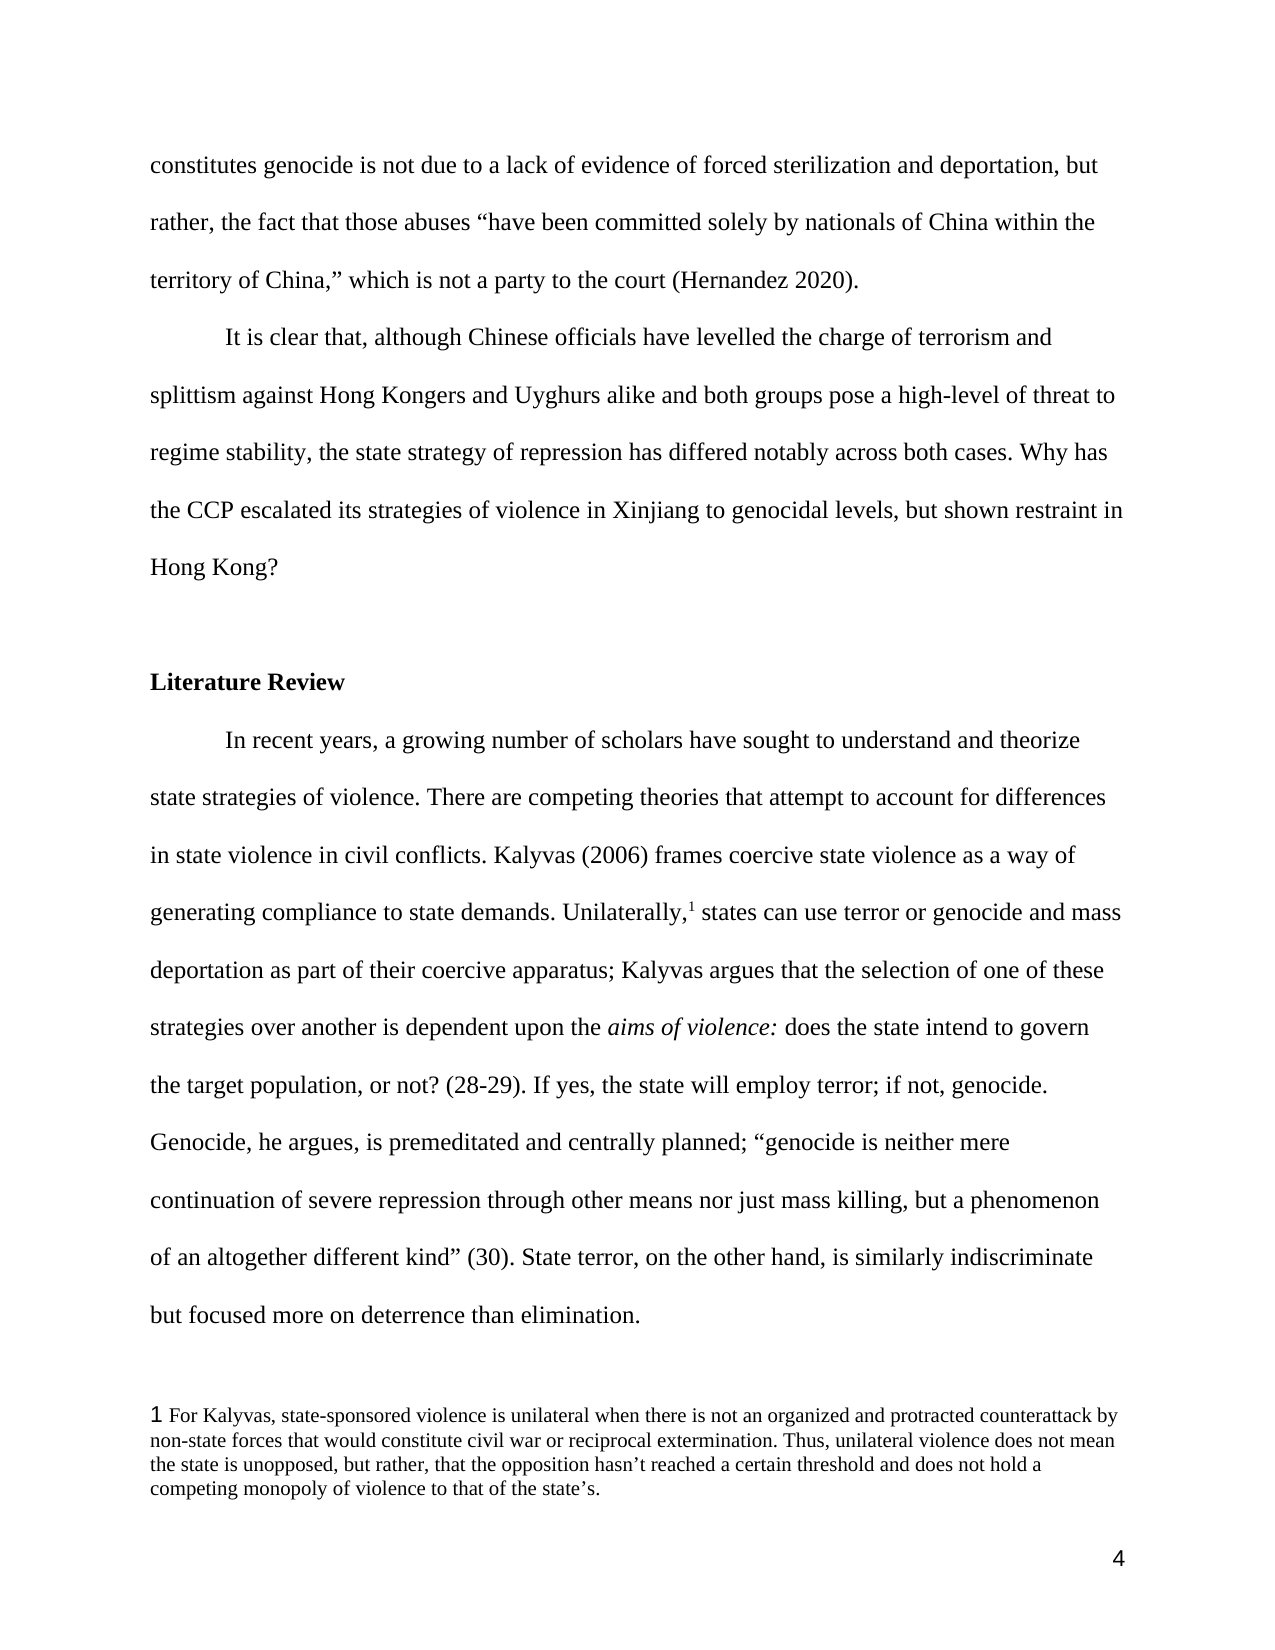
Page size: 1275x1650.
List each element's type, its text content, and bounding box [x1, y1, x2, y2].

text It is clear that, although Chinese officials have levelled the charge of terrorism and splittism against Hong Kongers and Uyghurs alike and both groups pose a high-level of threat to regime stability, the state strategy of repression has differed notably across both cases. Why has the CCP escalated its strategies of violence in Xinjiang to genocidal levels, but shown restraint in Hong Kong? [150, 322, 1125, 581]
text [150, 150, 1125, 294]
text In recent years, a growing number of scholars have sought to understand and theorize state strategies of violence. There are competing theories that attempt to account for differences in state violence in civil conflicts. Kalyvas (2006) frames coercive state violence as a way of generating compliance to state demands. Unilaterally, states can use terror or genocide and mass deportation as part of their coercive apparatus; Kalyvas argues that the selection of one of these strategies over another is dependent upon the aims of violence: does the state intend to govern the target population, or not? (28-29). If yes, the state will employ terror; if not, genocide. Genocide, he argues, is premeditated and centrally planned; “genocide is neither mere continuation of severe repression through other means nor just mass killing, but a phenomenon of an altogether different kind” (30). State terror, on the other hand, is similarly indiscriminate but focused more on deterrence than elimination. [150, 725, 1125, 1329]
text Literature Review [150, 667, 1125, 696]
